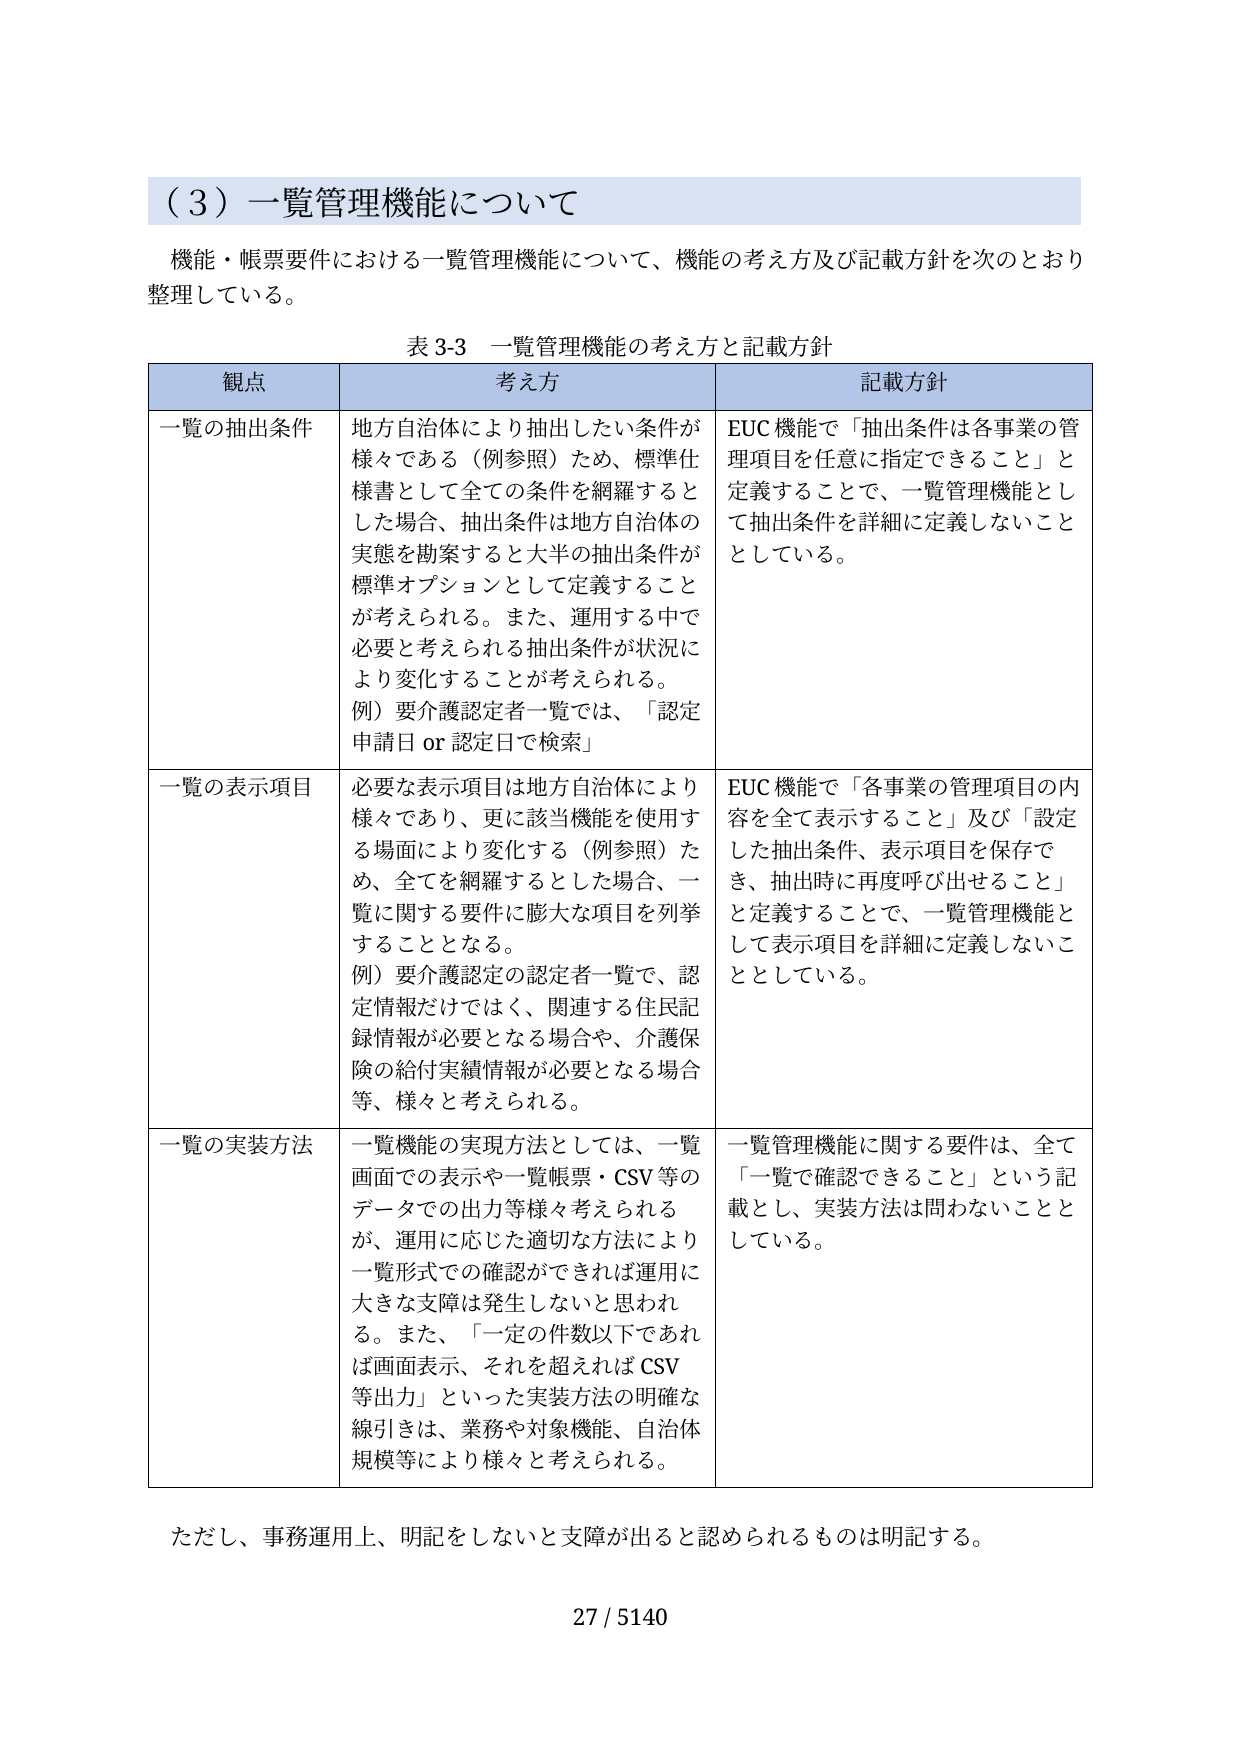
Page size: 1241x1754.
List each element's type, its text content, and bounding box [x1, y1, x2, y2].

table_cell 一覧の抽出条件 [149, 411, 339, 769]
table_header 考え方 [340, 364, 715, 410]
table_cell EUC機能で「各事業の管理項目の内容を全て表示すること」及び「設定した抽出条件、表示項目を保存でき、抽出時に再度呼び出せること」と定義することで、一覧管理機能として表示項目を詳細に定義しないこととしている。 [716, 770, 1092, 1128]
table_cell 必要な表示項目は地方自治体により様々であり、更に該当機能を使用する場面により変化する（例参照）ため、全てを網羅するとした場合、一覧に関する要件に膨大な項目を列挙することとなる。 例）要介護認定の認定者一覧で、認定情報だけではく、関連する住民記録情報が必要となる場合や、介護保険の給付実績情報が必要となる場合等、様々と考えられる。 [340, 770, 715, 1128]
text 表3-3 一覧管理機能の考え方と記載方針 [148, 329, 1092, 363]
table_header 記載方針 [716, 364, 1092, 410]
text 機能・帳票要件における一覧管理機能について、機能の考え方及び記載方針を次のとおり整理している。 [148, 242, 1092, 310]
table_cell 一覧の表示項目 [149, 770, 339, 1128]
table_cell EUC機能で「抽出条件は各事業の管理項目を任意に指定できること」と定義することで、一覧管理機能として抽出条件を詳細に定義しないこととしている。 [716, 411, 1092, 769]
table_cell 一覧の実装方法 [149, 1129, 339, 1487]
table_cell 一覧機能の実現方法としては、一覧画面での表示や一覧帳票・CSV等のデータでの出力等様々考えられるが、運用に応じた適切な方法により一覧形式での確認ができれば運用に大きな支障は発生しないと思われる。また、「一定の件数以下であれば画面表示、それを超えればCSV等出力」といった実装方法の明確な線引きは、業務や対象機能、自治体規模等により様々と考えられる。 [340, 1129, 715, 1487]
text ただし、事務運用上、明記をしないと支障が出ると認められるものは明記する。 [148, 1519, 1092, 1552]
table_cell 一覧管理機能に関する要件は、全て「一覧で確認できること」という記載とし、実装方法は問わないこととしている。 [716, 1129, 1092, 1487]
table_cell 地方自治体により抽出したい条件が様々である（例参照）ため、標準仕様書として全ての条件を網羅するとした場合、抽出条件は地方自治体の実態を勘案すると大半の抽出条件が標準オプションとして定義することが考えられる。また、運用する中で必要と考えられる抽出条件が状況により変化することが考えられる。 例）要介護認定者一覧では、「認定申請日 or 認定日で検索」 [340, 411, 715, 769]
table_header 観点 [149, 364, 339, 410]
